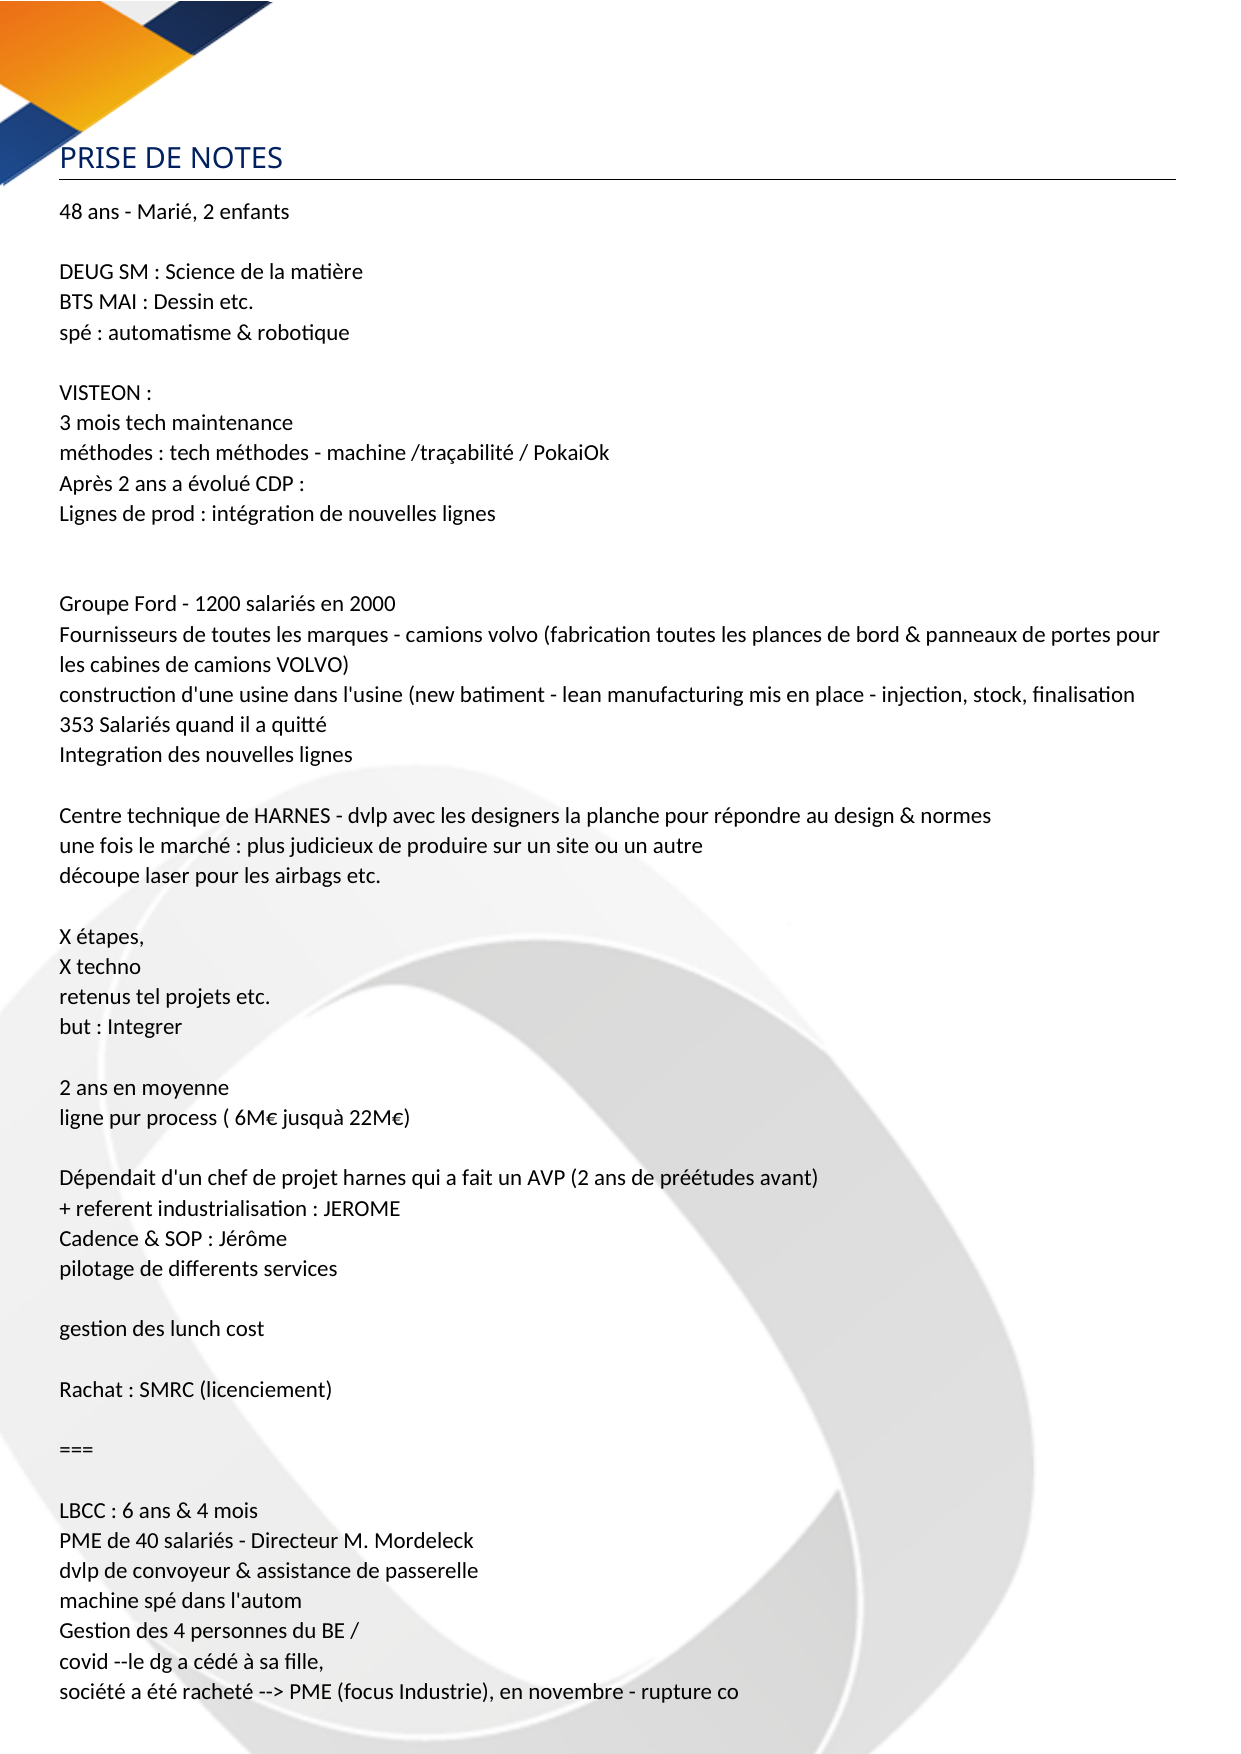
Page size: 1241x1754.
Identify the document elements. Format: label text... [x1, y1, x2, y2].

subtitle Prise de notes [59, 137, 1176, 179]
picture [0, 719, 1074, 1754]
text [59, 197, 1181, 1705]
picture [0, 1, 288, 203]
